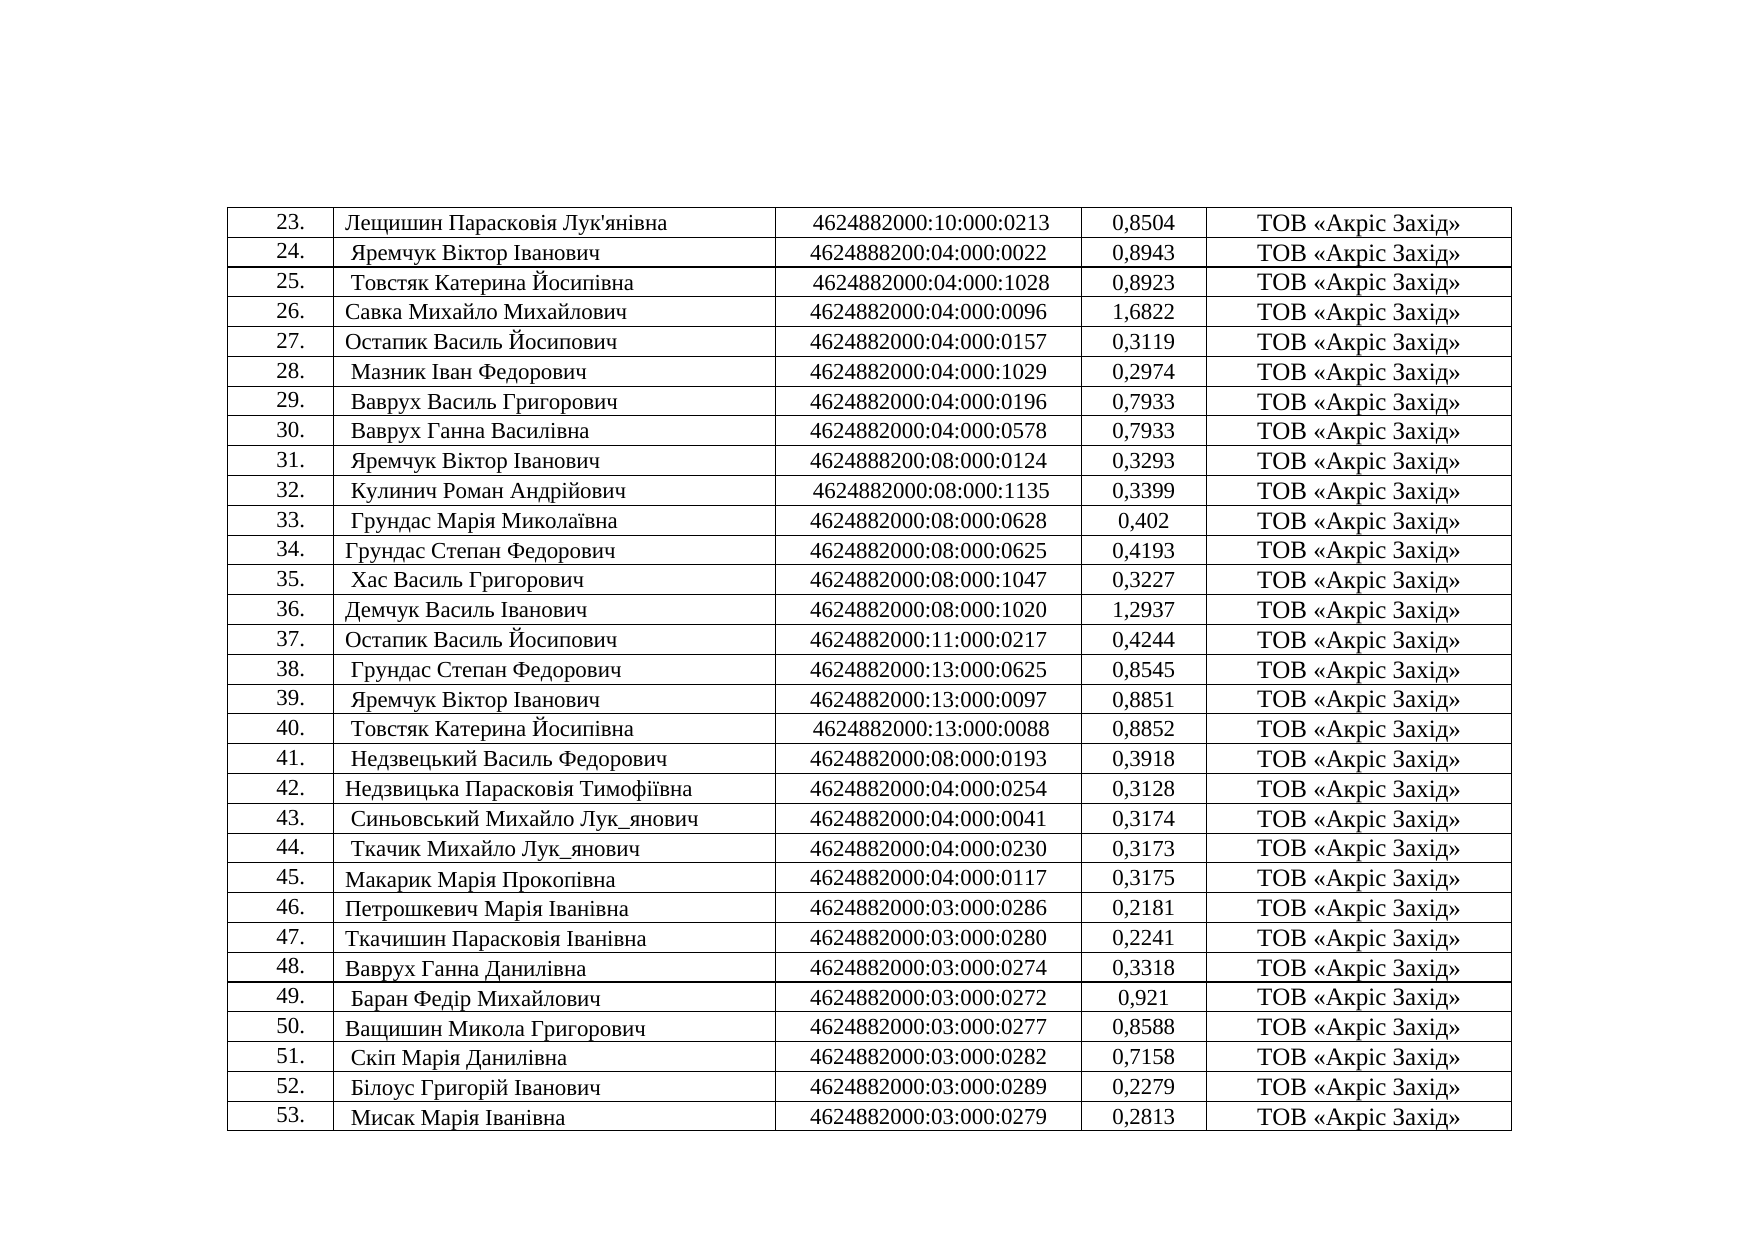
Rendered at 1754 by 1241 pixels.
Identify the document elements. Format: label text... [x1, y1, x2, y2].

table_cell 0,8588 [1082, 1012, 1206, 1041]
table_cell 4624882000:13:000:0097 [776, 685, 1081, 713]
table_cell 0,8545 [1082, 655, 1206, 683]
table_cell ТОВ «Акріс Захід» [1207, 565, 1511, 594]
table_cell [228, 655, 333, 683]
table_cell 0,2181 [1082, 893, 1206, 922]
table_cell [228, 863, 333, 892]
table_cell 4624882000:03:000:0280 [776, 923, 1081, 952]
table_cell Остапик Василь Йосипович [334, 625, 775, 654]
table_cell 0,3119 [1082, 327, 1206, 356]
table_cell 4624882000:03:000:0277 [776, 1012, 1081, 1041]
table_cell [228, 416, 333, 445]
table_cell Демчук Василь Іванович [334, 595, 775, 624]
table_cell [228, 387, 333, 415]
table_cell [228, 983, 333, 1011]
table_cell Остапик Василь Йосипович [334, 327, 775, 356]
table_cell Синьовський Михайло Лук_янович [334, 804, 775, 832]
table_cell 4624882000:13:000:0625 [776, 655, 1081, 683]
table_cell [228, 1042, 333, 1071]
table_cell 4624882000:03:000:0282 [776, 1042, 1081, 1071]
table_cell 0,7933 [1082, 387, 1206, 415]
table_cell 1,6822 [1082, 297, 1206, 326]
table_cell ТОВ «Акріс Захід» [1207, 536, 1511, 564]
table_cell 4624882000:08:000:0628 [776, 506, 1081, 534]
table_cell Яремчук Віктор Іванович [334, 685, 775, 713]
table_cell ТОВ «Акріс Захід» [1207, 953, 1511, 981]
table_cell ТОВ «Акріс Захід» [1207, 893, 1511, 922]
table_cell ТОВ «Акріс Захід» [1207, 595, 1511, 624]
table_cell 4624882000:08:000:1135 [776, 476, 1081, 505]
table_cell ТОВ «Акріс Захід» [1207, 357, 1511, 386]
table_cell [228, 595, 333, 624]
table_cell 0,3128 [1082, 774, 1206, 803]
table_cell [228, 1072, 333, 1101]
table_cell 4624888200:04:000:0022 [776, 238, 1081, 266]
table_cell 4624882000:03:000:0272 [776, 983, 1081, 1011]
table_cell 0,3174 [1082, 804, 1206, 832]
table_cell Макарик Марія Прокопівна [334, 863, 775, 892]
table_cell [228, 804, 333, 832]
table_cell Ваврух Ганна Данилівна [334, 953, 775, 981]
table_cell [228, 446, 333, 475]
table_cell 4624882000:04:000:0157 [776, 327, 1081, 356]
table_cell 4624882000:04:000:0041 [776, 804, 1081, 832]
table_cell Лещишин Парасковія Лук'янівна [334, 208, 775, 237]
table_cell ТОВ «Акріс Захід» [1207, 804, 1511, 832]
table_cell ТОВ «Акріс Захід» [1207, 714, 1511, 743]
table_cell ТОВ «Акріс Захід» [1207, 923, 1511, 952]
table_cell ТОВ «Акріс Захід» [1207, 297, 1511, 326]
table_cell ТОВ «Акріс Захід» [1207, 1102, 1511, 1130]
table_cell ТОВ «Акріс Захід» [1207, 774, 1511, 803]
table_cell 0,8504 [1082, 208, 1206, 237]
table_cell Савка Михайло Михайлович [334, 297, 775, 326]
table_cell [228, 923, 333, 952]
table_cell 4624882000:04:000:1029 [776, 357, 1081, 386]
table_cell Яремчук Віктор Іванович [334, 446, 775, 475]
table_cell [228, 268, 333, 296]
table_cell 4624882000:03:000:0279 [776, 1102, 1081, 1130]
table_cell 4624882000:08:000:1047 [776, 565, 1081, 594]
table_cell [228, 506, 333, 534]
table_cell 4624882000:10:000:0213 [776, 208, 1081, 237]
table_cell [228, 1102, 333, 1130]
table_cell 0,921 [1082, 983, 1206, 1011]
table_cell [228, 625, 333, 654]
table_cell Мисак Марія Іванівна [334, 1102, 775, 1130]
table_cell ТОВ «Акріс Захід» [1207, 834, 1511, 862]
table_cell 0,4244 [1082, 625, 1206, 654]
table_cell [228, 893, 333, 922]
table_cell 4624882000:11:000:0217 [776, 625, 1081, 654]
table_cell ТОВ «Акріс Захід» [1207, 983, 1511, 1011]
table_cell 4624882000:04:000:0096 [776, 297, 1081, 326]
table_cell 0,3318 [1082, 953, 1206, 981]
table_cell 4624882000:04:000:0254 [776, 774, 1081, 803]
table_cell 0,2241 [1082, 923, 1206, 952]
table_cell [228, 357, 333, 386]
table_cell Грундас Степан Федорович [334, 655, 775, 683]
table_cell [228, 953, 333, 981]
table_cell 0,8852 [1082, 714, 1206, 743]
table_cell 0,3175 [1082, 863, 1206, 892]
table_cell ТОВ «Акріс Захід» [1207, 268, 1511, 296]
table_cell ТОВ «Акріс Захід» [1207, 1072, 1511, 1101]
table_cell 0,3173 [1082, 834, 1206, 862]
table_cell [228, 685, 333, 713]
table_cell 4624882000:04:000:1028 [776, 268, 1081, 296]
table_cell ТОВ «Акріс Захід» [1207, 863, 1511, 892]
table_cell Ващишин Микола Григорович [334, 1012, 775, 1041]
table_cell [228, 565, 333, 594]
table_cell 4624882000:08:000:1020 [776, 595, 1081, 624]
table_cell Кулинич Роман Андрійович [334, 476, 775, 505]
table_cell 0,3399 [1082, 476, 1206, 505]
table_cell ТОВ «Акріс Захід» [1207, 327, 1511, 356]
table_cell 4624882000:03:000:0274 [776, 953, 1081, 981]
table_cell ТОВ «Акріс Захід» [1207, 685, 1511, 713]
table_cell ТОВ «Акріс Захід» [1207, 655, 1511, 683]
table_cell 0,7158 [1082, 1042, 1206, 1071]
table_cell Грундас Марія Миколаївна [334, 506, 775, 534]
table_cell Товстяк Катерина Йосипівна [334, 268, 775, 296]
table_cell [228, 774, 333, 803]
table_cell Ваврух Ганна Василівна [334, 416, 775, 445]
table_cell 0,8851 [1082, 685, 1206, 713]
table_cell Скіп Марія Данилівна [334, 1042, 775, 1071]
table_cell 0,8943 [1082, 238, 1206, 266]
table_cell 0,2974 [1082, 357, 1206, 386]
table_cell Товстяк Катерина Йосипівна [334, 714, 775, 743]
table_cell 4624888200:08:000:0124 [776, 446, 1081, 475]
table_cell 0,8923 [1082, 268, 1206, 296]
table_cell 0,3918 [1082, 744, 1206, 773]
table_cell ТОВ «Акріс Захід» [1207, 476, 1511, 505]
table_cell 4624882000:13:000:0088 [776, 714, 1081, 743]
table_cell 4624882000:04:000:0117 [776, 863, 1081, 892]
table_cell Ткачик Михайло Лук_янович [334, 834, 775, 862]
table_cell ТОВ «Акріс Захід» [1207, 238, 1511, 266]
table_cell Ткачишин Парасковія Іванівна [334, 923, 775, 952]
table_cell [228, 536, 333, 564]
table_cell 0,2813 [1082, 1102, 1206, 1130]
table_cell 0,4193 [1082, 536, 1206, 564]
table_cell 0,2279 [1082, 1072, 1206, 1101]
table_cell Мазник Іван Федорович [334, 357, 775, 386]
table_cell [228, 238, 333, 266]
table_cell Баран Федір Михайлович [334, 983, 775, 1011]
table_cell [228, 834, 333, 862]
table_cell 1,2937 [1082, 595, 1206, 624]
table_cell [228, 476, 333, 505]
table_cell Білоус Григорій Іванович [334, 1072, 775, 1101]
table_cell Хас Василь Григорович [334, 565, 775, 594]
table_cell ТОВ «Акріс Захід» [1207, 208, 1511, 237]
table_cell Недзвицька Парасковія Тимофіївна [334, 774, 775, 803]
table_cell 4624882000:03:000:0289 [776, 1072, 1081, 1101]
table_cell [228, 744, 333, 773]
table_cell ТОВ «Акріс Захід» [1207, 1012, 1511, 1041]
table_cell [228, 327, 333, 356]
table_cell [228, 297, 333, 326]
table_cell 4624882000:04:000:0196 [776, 387, 1081, 415]
table_cell Яремчук Віктор Іванович [334, 238, 775, 266]
table_cell 0,7933 [1082, 416, 1206, 445]
table_cell 0,3293 [1082, 446, 1206, 475]
table_cell 0,402 [1082, 506, 1206, 534]
table_cell 4624882000:08:000:0625 [776, 536, 1081, 564]
table_cell [228, 714, 333, 743]
table_cell [228, 208, 333, 237]
table_cell ТОВ «Акріс Захід» [1207, 446, 1511, 475]
table_cell Недзвецький Василь Федорович [334, 744, 775, 773]
table_cell ТОВ «Акріс Захід» [1207, 416, 1511, 445]
table_cell Петрошкевич Марія Іванівна [334, 893, 775, 922]
table_cell [228, 1012, 333, 1041]
table_cell 4624882000:03:000:0286 [776, 893, 1081, 922]
table_cell ТОВ «Акріс Захід» [1207, 1042, 1511, 1071]
table_cell Грундас Степан Федорович [334, 536, 775, 564]
table_cell 4624882000:08:000:0193 [776, 744, 1081, 773]
table_cell 4624882000:04:000:0578 [776, 416, 1081, 445]
table_cell ТОВ «Акріс Захід» [1207, 744, 1511, 773]
table_cell 4624882000:04:000:0230 [776, 834, 1081, 862]
table_cell ТОВ «Акріс Захід» [1207, 387, 1511, 415]
table_cell ТОВ «Акріс Захід» [1207, 506, 1511, 534]
table_cell Ваврух Василь Григорович [334, 387, 775, 415]
table_cell 0,3227 [1082, 565, 1206, 594]
table_cell ТОВ «Акріс Захід» [1207, 625, 1511, 654]
